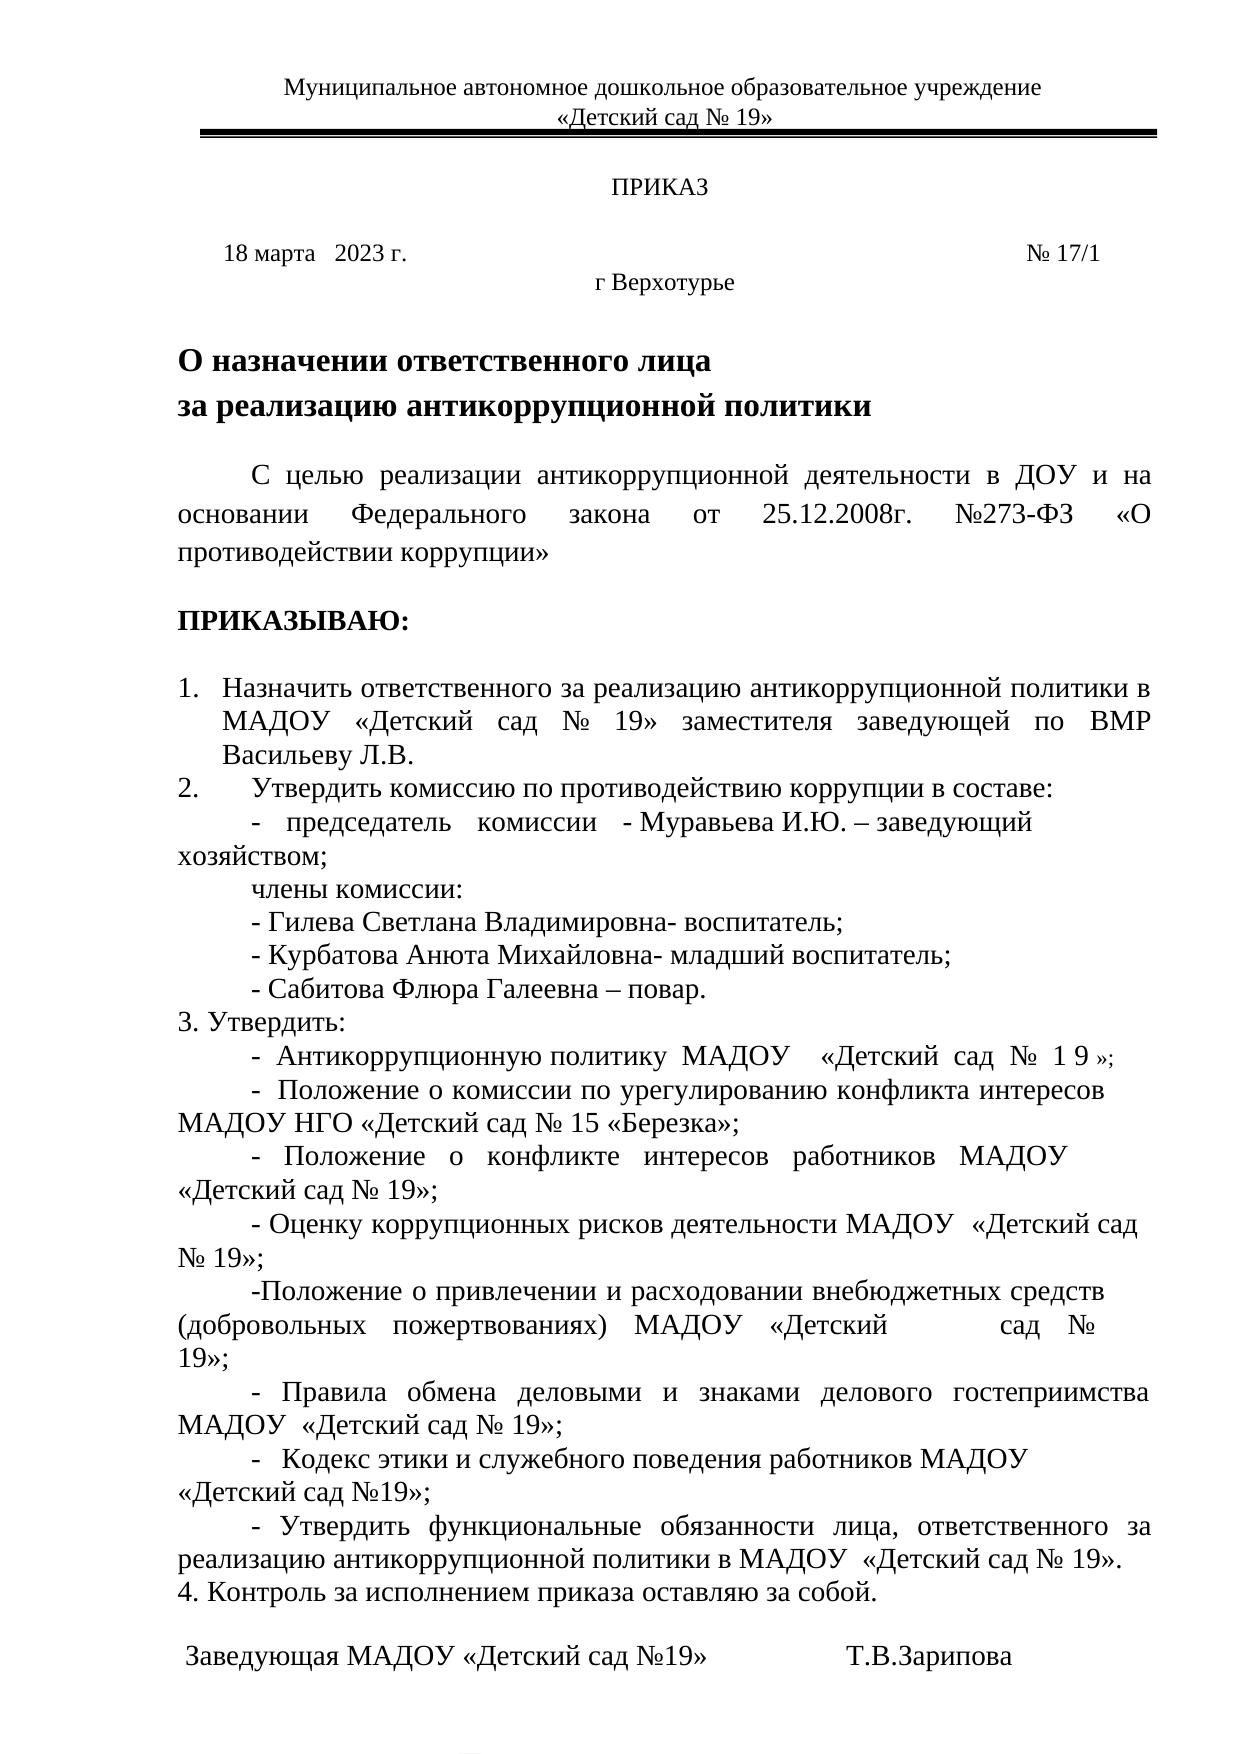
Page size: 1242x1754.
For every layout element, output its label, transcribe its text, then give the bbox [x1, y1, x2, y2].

list Антикоррупционную политику МАДОУ «Детский сад № 19»; [251, 1038, 1167, 1072]
text «Детский сад № 19» [283, 102, 1046, 130]
text С целью реализации антикоррупционной деятельности в ДОУ и на основании Федерального закона от 25.12.2008г. №273-ФЗ «О противодействии коррупции» [177, 457, 1152, 568]
list председатель комиссии - Муравьева И.Ю. – заведующий хозяйством; [177, 804, 1151, 871]
subtitle ПРИКАЗЫВАЮ: [177, 603, 1167, 636]
list Кодекс этики и служебного поведения работников МАДОУ «Детский сад №19»; [177, 1441, 1151, 1508]
list Гилева Светлана Владимировна- воспитатель; [251, 905, 1167, 938]
list Контроль за исполнением приказа оставляю за собой. [177, 1575, 1167, 1608]
title О назначении ответственного лица [177, 341, 1167, 379]
text -Положение о привлечении и расходовании внебюджетных средств (добровольных пожертвованиях) МАДОУ «Детский сад № 19»; [177, 1273, 1152, 1374]
list Утвердить: [177, 1005, 1167, 1038]
list Правила обмена деловыми и знаками делового гостеприимства МАДОУ «Детский сад № 19»; [177, 1374, 1151, 1441]
text ПРИКАЗ [274, 172, 1046, 201]
text - Сабитова Флюра Галеевна – повар. [251, 972, 1167, 1005]
text 18 марта 2023 г. № 17/1 [157, 238, 1167, 267]
title за реализацию антикоррупционной политики [177, 385, 1167, 423]
list Положение о комиссии по урегулированию конфликта интересов МАДОУ НГО «Детский сад № 15 «Березка»; [177, 1072, 1152, 1139]
text Заведующая МАДОУ «Детский сад №19» Т.В.Зарипова [177, 1638, 1167, 1671]
text Муниципальное автономное дошкольное образовательное учреждение [283, 73, 1046, 101]
list члены комиссии: [251, 871, 1151, 905]
list Назначить ответственного за реализацию антикоррупционной политики в МАДОУ «Детский сад № 19» заместителя заведующей по ВМР Васильеву Л.В. [177, 670, 1152, 770]
text «Детский сад № 19»; [177, 1172, 1167, 1206]
list Утвердить функциональные обязанности лица, ответственного за реализацию антикоррупционной политики в МАДОУ «Детский сад № 19». [177, 1508, 1152, 1575]
list Курбатова Анюта Михайловна- младший воспитатель; [251, 938, 1167, 972]
list Оценку коррупционных рисков деятельности МАДОУ «Детский сад № 19»; [177, 1206, 1152, 1273]
list Утвердить комиссию по противодействию коррупции в составе: [177, 771, 1167, 804]
list Положение о конфликте интересов работников МАДОУ [251, 1139, 1167, 1172]
text г Верхотурье [283, 267, 1046, 296]
